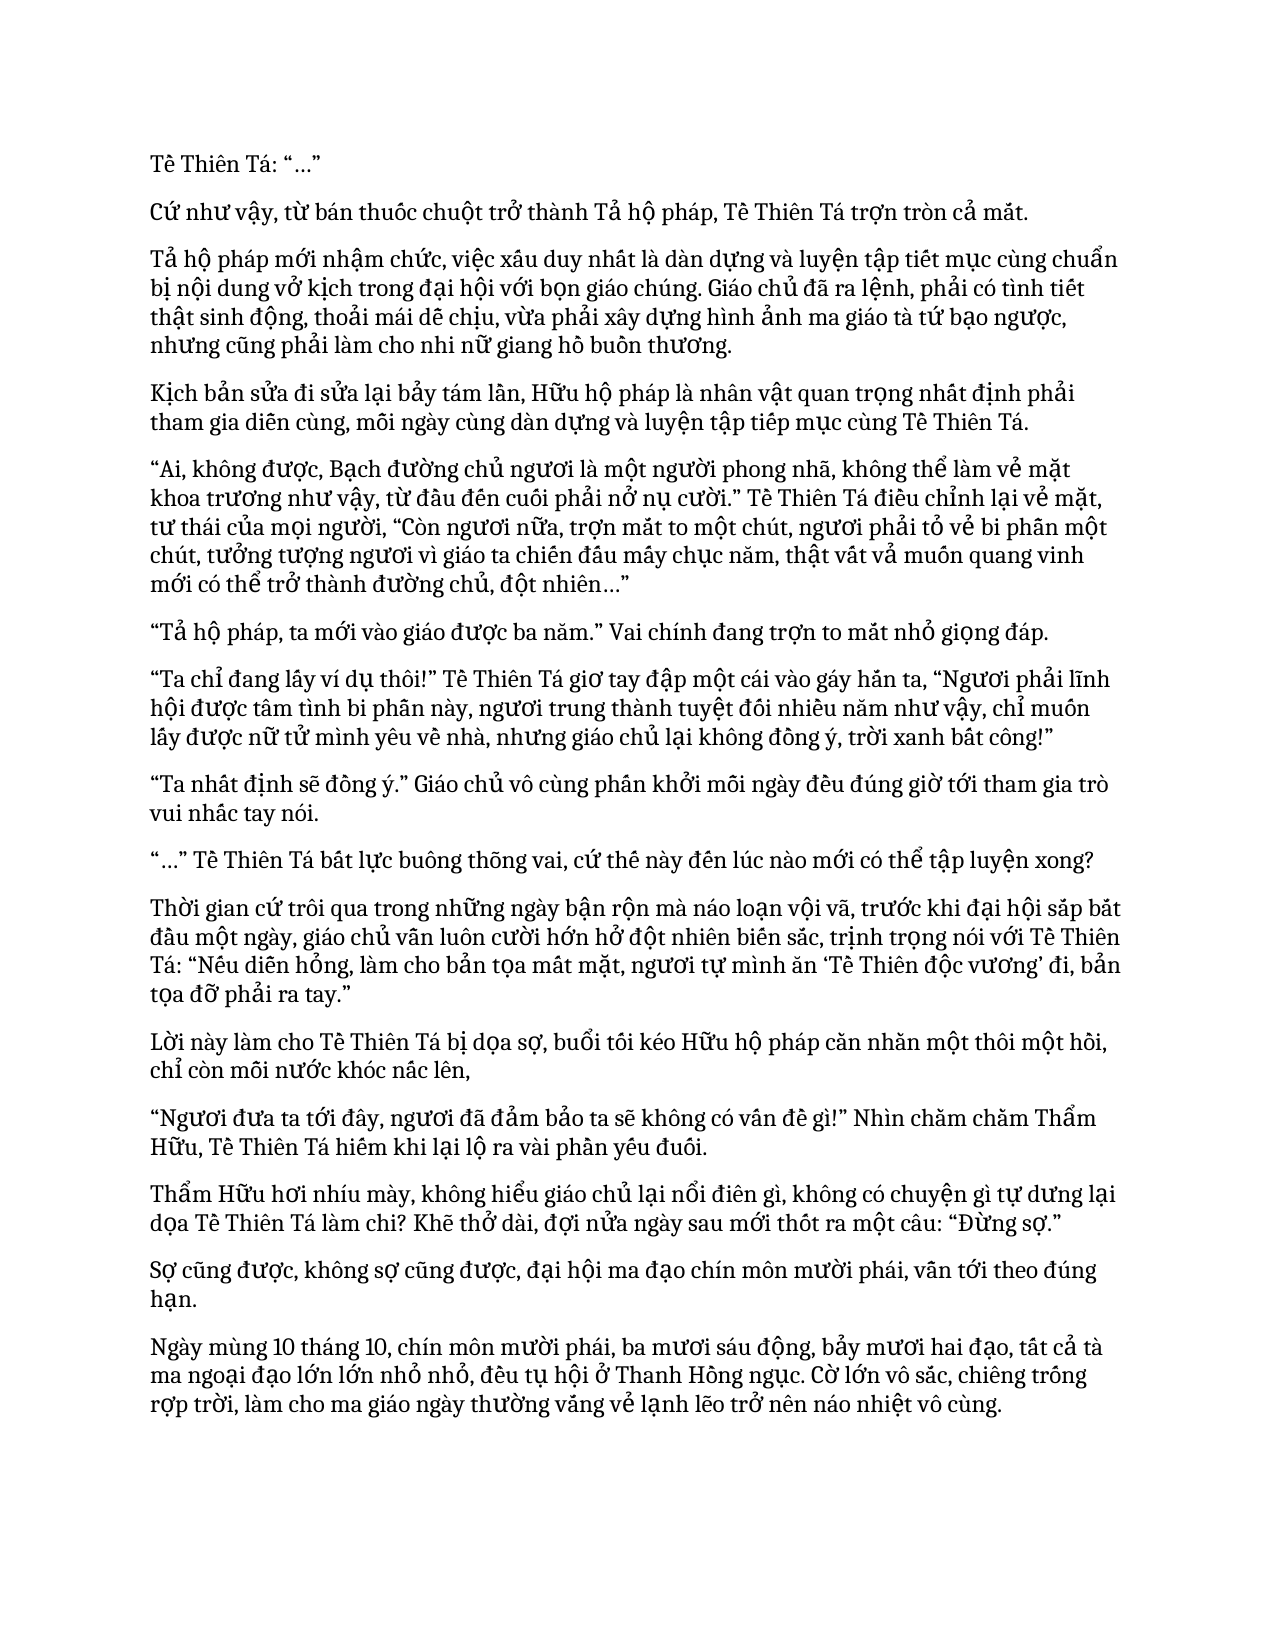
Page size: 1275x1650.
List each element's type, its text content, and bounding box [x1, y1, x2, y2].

text “Ai, không được, Bạch đường chủ ngươi là một người phong nhã, không thể làm vẻ mặt khoa trương như vậy, từ đầu đến cuối phải nở nụ cười.” Tề Thiên Tá điều chỉnh lại vẻ mặt, tư thái của mọi người, “Còn ngươi nữa, trợn mắt to một chút, ngươi phải tỏ vẻ bi phẫn một chút, tưởng tượng ngươi vì giáo ta chiến đấu mấy chục năm, thật vất vả muốn quang vinh mới có thể trở thành đường chủ, đột nhiên…” [150, 455, 1125, 599]
text Cứ như vậy, từ bán thuốc chuột trở thành Tả hộ pháp, Tề Thiên Tá trợn tròn cả mắt. [150, 197, 1125, 226]
text Ngày mùng 10 tháng 10, chín môn mười phái, ba mươi sáu động, bảy mươi hai đạo, tất cả tà ma ngoại đạo lớn lớn nhỏ nhỏ, đều tụ hội ở Thanh Hồng ngục. Cờ lớn vô sắc, chiêng trống rợp trời, làm cho ma giáo ngày thường vắng vẻ lạnh lẽo trở nên náo nhiệt vô cùng. [150, 1332, 1125, 1419]
text “Ngươi đưa ta tới đây, ngươi đã đảm bảo ta sẽ không có vấn đề gì!” Nhìn chằm chằm Thẩm Hữu, Tề Thiên Tá hiếm khi lại lộ ra vài phần yếu đuối. [150, 1104, 1125, 1161]
text Tả hộ pháp mới nhậm chức, việc xấu duy nhất là dàn dựng và luyện tập tiết mục cùng chuẩn bị nội dung vở kịch trong đại hội với bọn giáo chúng. Giáo chủ đã ra lệnh, phải có tình tiết thật sinh động, thoải mái dễ chịu, vừa phải xây dựng hình ảnh ma giáo tà tứ bạo ngược, nhưng cũng phải làm cho nhi nữ giang hồ buồn thương. [150, 245, 1125, 360]
text “Ta chỉ đang lấy ví dụ thôi!” Tề Thiên Tá giơ tay đập một cái vào gáy hắn ta, “Ngươi phải lĩnh hội được tâm tình bi phẫn này, ngươi trung thành tuyệt đối nhiều năm như vậy, chỉ muốn lấy được nữ tử mình yêu về nhà, nhưng giáo chủ lại không đồng ý, trời xanh bất công!” [150, 665, 1125, 751]
text Tề Thiên Tá: “…” [150, 150, 1125, 179]
text “Tả hộ pháp, ta mới vào giáo được ba năm.” Vai chính đang trợn to mắt nhỏ giọng đáp. [150, 617, 1125, 646]
text “…” Tề Thiên Tá bất lực buông thõng vai, cứ thế này đến lúc nào mới có thể tập luyện xong? [150, 846, 1125, 875]
text Sợ cũng được, không sợ cũng được, đại hội ma đạo chín môn mười phái, vẫn tới theo đúng hạn. [150, 1256, 1125, 1314]
text “Ta nhất định sẽ đồng ý.” Giáo chủ vô cùng phấn khởi mỗi ngày đều đúng giờ tới tham gia trò vui nhấc tay nói. [150, 770, 1125, 827]
text Kịch bản sửa đi sửa lại bảy tám lần, Hữu hộ pháp là nhân vật quan trọng nhất định phải tham gia diễn cùng, mỗi ngày cùng dàn dựng và luyện tập tiếp mục cùng Tề Thiên Tá. [150, 379, 1125, 436]
text Thẩm Hữu hơi nhíu mày, không hiểu giáo chủ lại nổi điên gì, không có chuyện gì tự dưng lại dọa Tề Thiên Tá làm chi? Khẽ thở dài, đợi nửa ngày sau mới thốt ra một câu: “Đừng sợ.” [150, 1180, 1125, 1237]
text Thời gian cứ trôi qua trong những ngày bận rộn mà náo loạn vội vã, trước khi đại hội sắp bắt đầu một ngày, giáo chủ vẫn luôn cười hớn hở đột nhiên biến sắc, trịnh trọng nói với Tề Thiên Tá: “Nếu diễn hỏng, làm cho bản tọa mất mặt, ngươi tự mình ăn ‘Tề Thiên độc vương’ đi, bản tọa đỡ phải ra tay.” [150, 894, 1125, 1009]
text Lời này làm cho Tề Thiên Tá bị dọa sợ, buổi tối kéo Hữu hộ pháp cằn nhằn một thôi một hồi, chỉ còn mỗi nước khóc nấc lên, [150, 1027, 1125, 1085]
